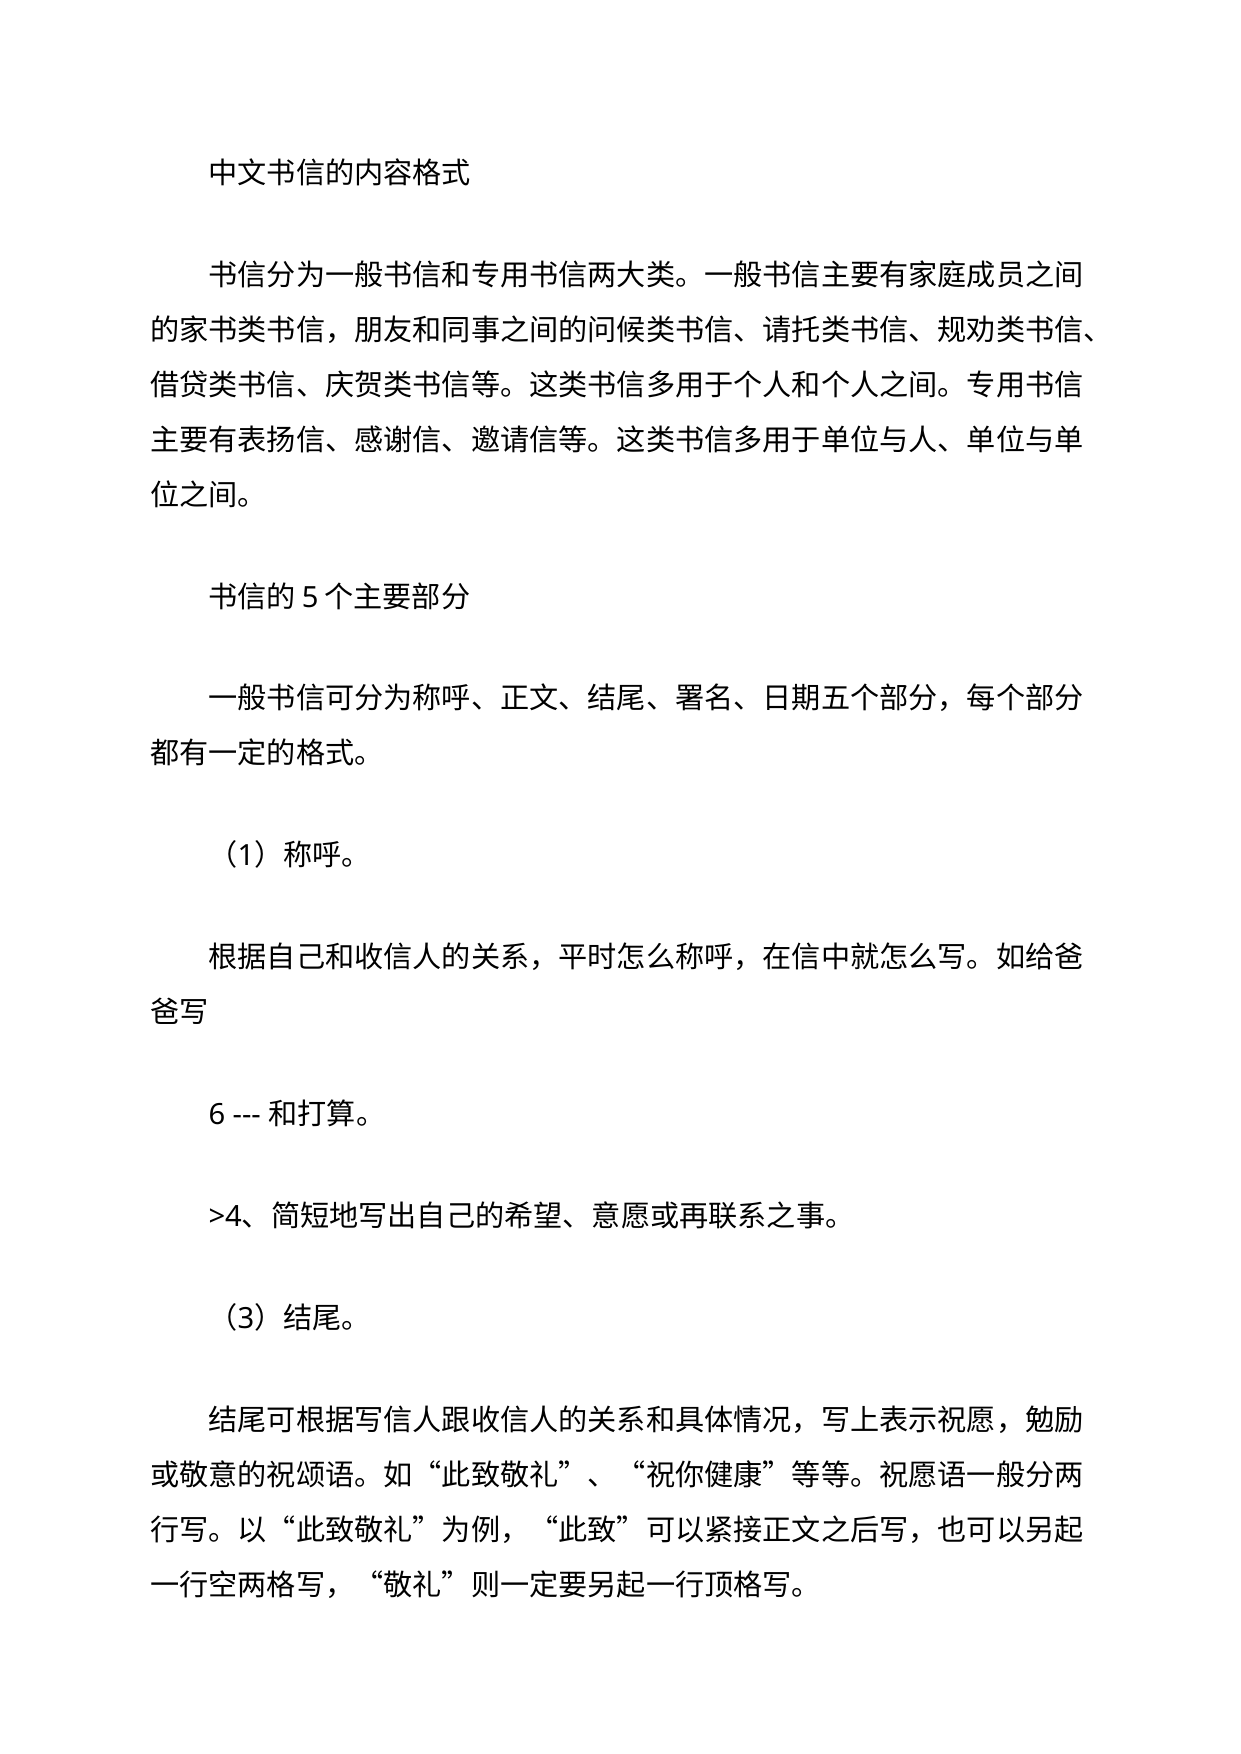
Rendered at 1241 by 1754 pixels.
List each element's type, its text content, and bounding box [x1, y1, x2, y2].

text 一般书信可分为称呼、正文、结尾、署名、日期五个部分，每个部分都有一定的格式。 [150, 675, 1090, 772]
text 结尾可根据写信人跟收信人的关系和具体情况，写上表示祝愿，勉励或敬意的祝颂语。如“此致敬礼”、“祝你健康”等等。祝愿语一般分两行写。以“此致敬礼”为例，“此致”可以紧接正文之后写，也可以另起一行空两格写，“敬礼”则一定要另起一行顶格写。 [150, 1396, 1090, 1603]
text 书信分为一般书信和专用书信两大类。一般书信主要有家庭成员之间的家书类书信，朋友和同事之间的问候类书信、请托类书信、规劝类书信、借贷类书信、庆贺类书信等。这类书信多用于个人和个人之间。专用书信主要有表扬信、感谢信、邀请信等。这类书信多用于单位与人、单位与单位之间。 [150, 252, 1090, 514]
text 书信的5个主要部分 [150, 573, 1090, 616]
text 6 --- 和打算。 [150, 1090, 1090, 1133]
text （3）结尾。 [150, 1294, 1090, 1337]
text 中文书信的内容格式 [150, 150, 1090, 192]
text >4、简短地写出自己的希望、意愿或再联系之事。 [150, 1192, 1090, 1235]
text 根据自己和收信人的关系，平时怎么称呼，在信中就怎么写。如给爸爸写 [150, 934, 1090, 1031]
text （1）称呼。 [150, 832, 1090, 874]
